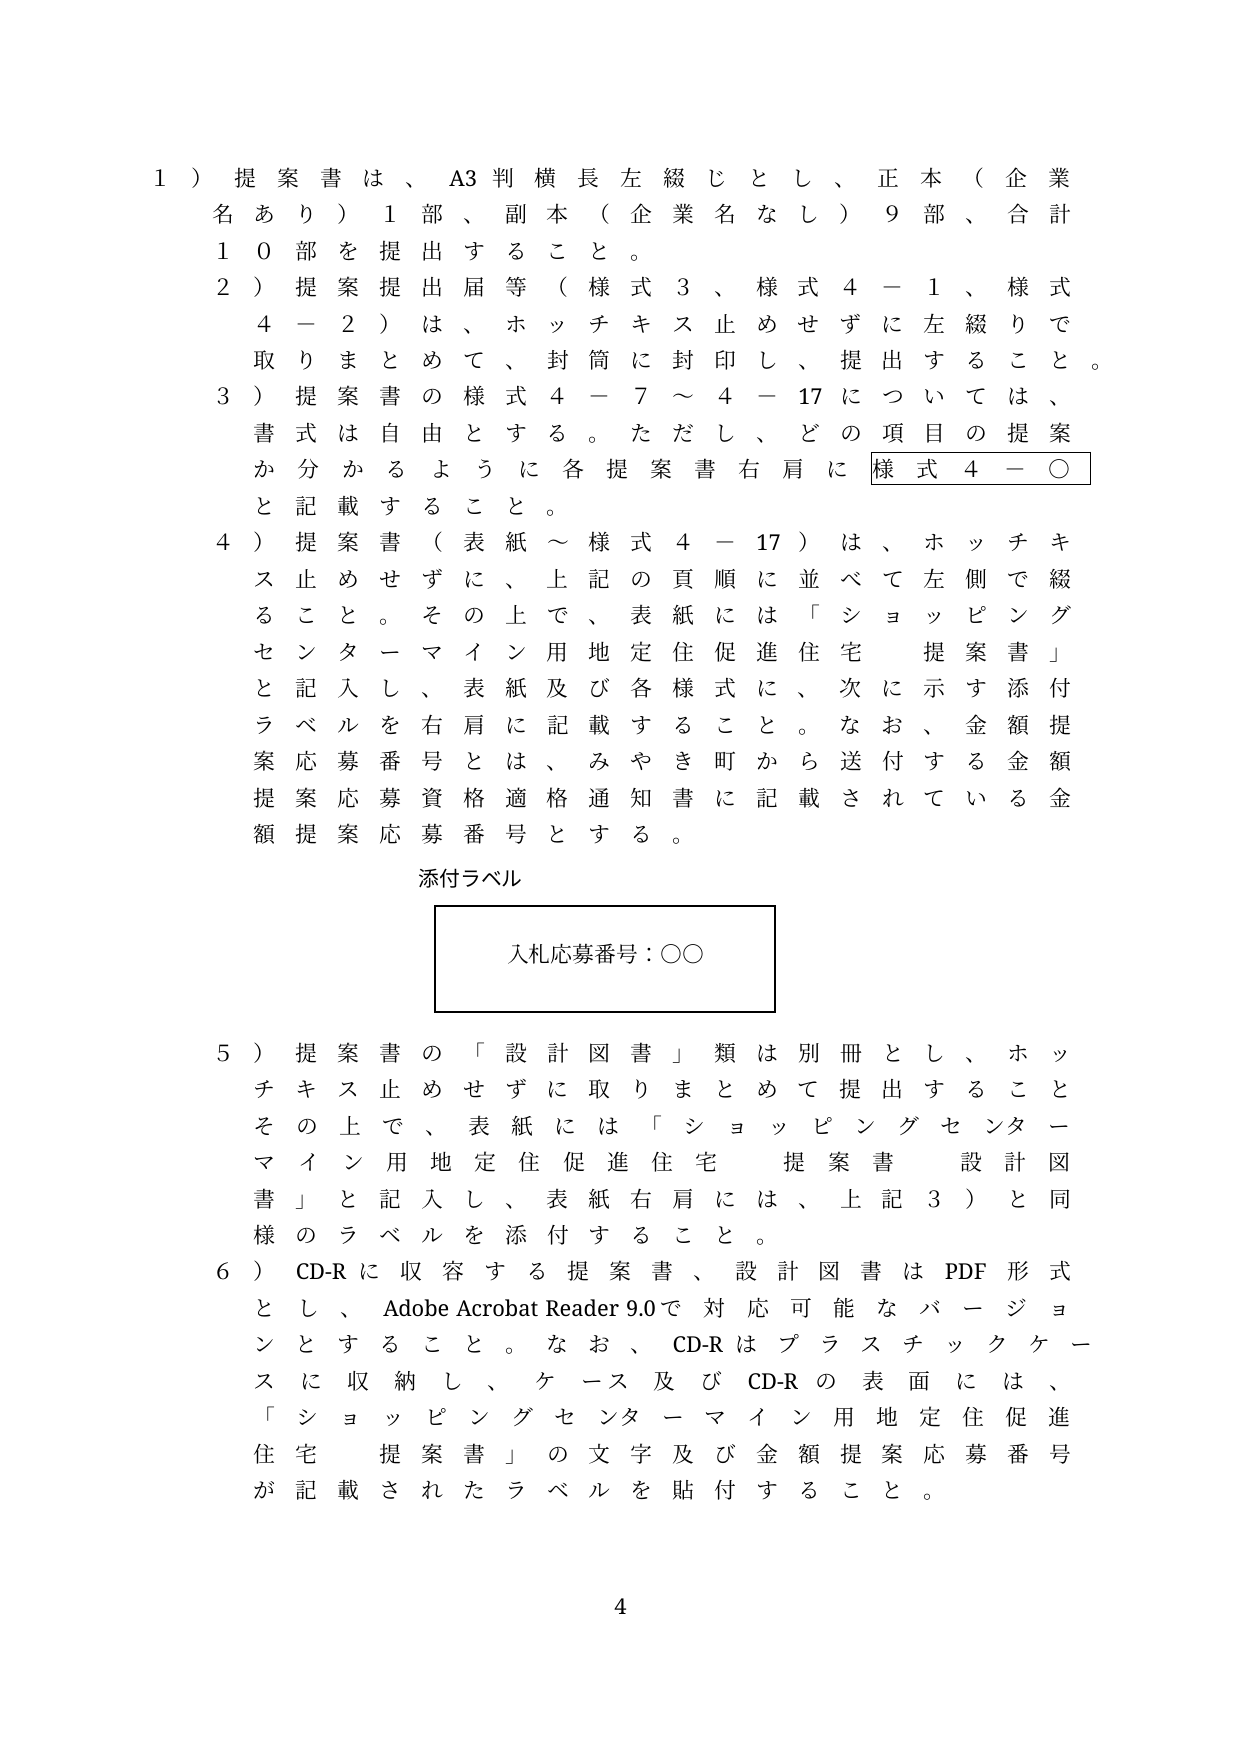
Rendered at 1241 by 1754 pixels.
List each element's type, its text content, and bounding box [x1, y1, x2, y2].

text １）提案書は、A3判横長左綴じとし、正本（企業名あり）１部、副本（企業名なし）９部、合計１０部を提出すること。 [149, 158, 1091, 268]
text ２）提案提出届等（様式３、様式４－１、様式４－２）は、ホッチキス止めせずに左綴りで取りまとめて、封筒に封印し、提出すること。 [193, 268, 1091, 377]
text ５）提案書の「設計図書」類は別冊とし、ホッチキス止めせずに取りまとめて提出すること。その上で、表紙には「ショッピングセンターマイン用地定住促進住宅 提案書 設計図書」と記入し、表紙右肩には、上記３）と同様のラベルを添付すること。 [193, 1033, 1091, 1252]
text ６）CD-Rに収容する提案書、設計図書はPDF形式とし、Adobe Acrobat Reader 9.0で対応可能なバージョンとすること。なお、CD-Rはプラスチックケースに収納し、ケース及びCD-Rの表面には、「ショッピングセンターマイン用地定住促進住宅 提案書」の文字及び金額提案応募番号が記載されたラベルを貼付すること。 [193, 1252, 1091, 1507]
text ３）提案書の様式４－７～４－17については、書式は自由とする。ただし、どの項目の提案か分かるように各提案書右肩に様式４－○と記載すること。 [193, 377, 1091, 523]
text ４）提案書（表紙～様式４－17）は、ホッチキス止めせずに、上記の頁順に並べて左側で綴ること。その上で、表紙には「ショッピングセンターマイン用地定住促進住宅 提案書」と記入し、表紙及び各様式に、次に示す添付ラベルを右肩に記載すること。なお、金額提案応募番号とは、みやき町から送付する金額提案応募資格適格通知書に記載されている金額提案応募番号とする。 [193, 523, 1091, 851]
